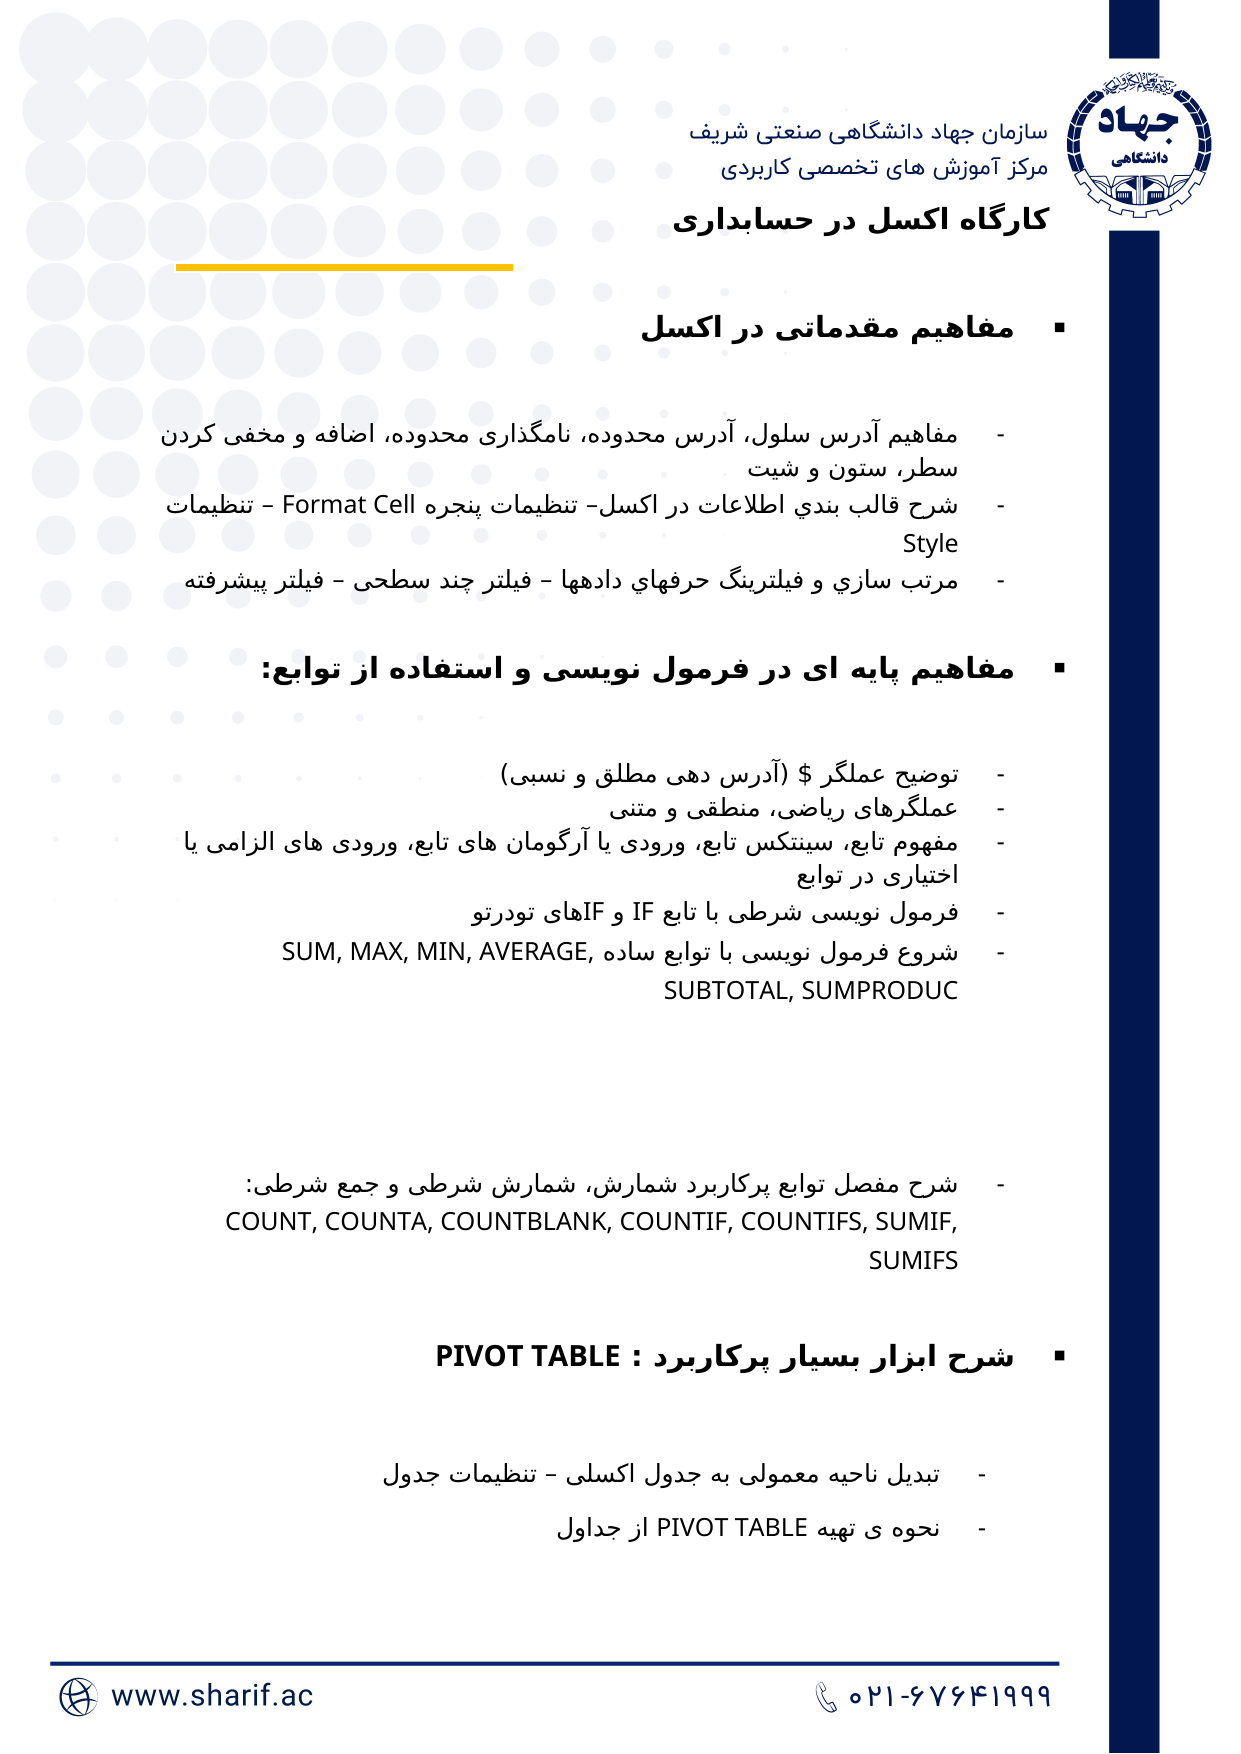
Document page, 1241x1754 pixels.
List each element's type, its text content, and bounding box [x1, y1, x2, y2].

list مفاهیم پایه ای در فرمول نویسی و استفاده از توابع: [150, 651, 1053, 685]
list نحوه ی تهیه PIVOT TABLE از جداول [150, 1510, 978, 1544]
list شرح ابزار بسیار پرکاربرد : PIVOT TABLE [150, 1335, 1053, 1374]
list تبدیل ناحیه معمولی به جدول اکسلی – تنظیمات جدول [150, 1459, 978, 1489]
list توضیح عملگر $ (آدرس دهی مطلق و نسبی) [150, 759, 996, 789]
text کارگاه اکسل در حسابداری [150, 203, 1090, 237]
list شرح مفصل توابع پرکاربرد شمارش، شمارش شرطی و جمع شرطی: COUNT, COUNTA, COUNTBLANK, COUNTIF, COUNTIFS, SUMIF, SUMIFS [150, 1169, 996, 1277]
list مرتب سازي و فیلترینگ حرفهاي دادهها – فیلتر چند سطحی – فیلتر پیشرفته [150, 565, 996, 594]
list شرح قالب بندي اطلاعات در اکسل– تنظیمات پنجره Format Cell – تنظیمات Style [150, 486, 996, 559]
list مفاهیم آدرس سلول، آدرس محدوده، نامگذاری محدوده، اضافه و مخفی کردن سطر، ستون و شیت [150, 419, 996, 482]
list مفهوم تابع، سینتکس تابع، ورودی یا آرگومان های تابع، ورودی های الزامی یا اختیاری در توابع [150, 827, 996, 890]
list عملگرهای ریاضی، منطقی و متنی [150, 793, 996, 822]
list فرمول نویسی شرطی با تابع IF و IFهای تودرتو [150, 894, 996, 928]
list مفاهیم مقدماتی در اکسل [150, 311, 1053, 345]
picture [0, 0, 1241, 1754]
list شروع فرمول نویسی با توابع ساده SUM, MAX, MIN, AVERAGE, SUBTOTAL, SUMPRODUC [150, 933, 996, 1006]
